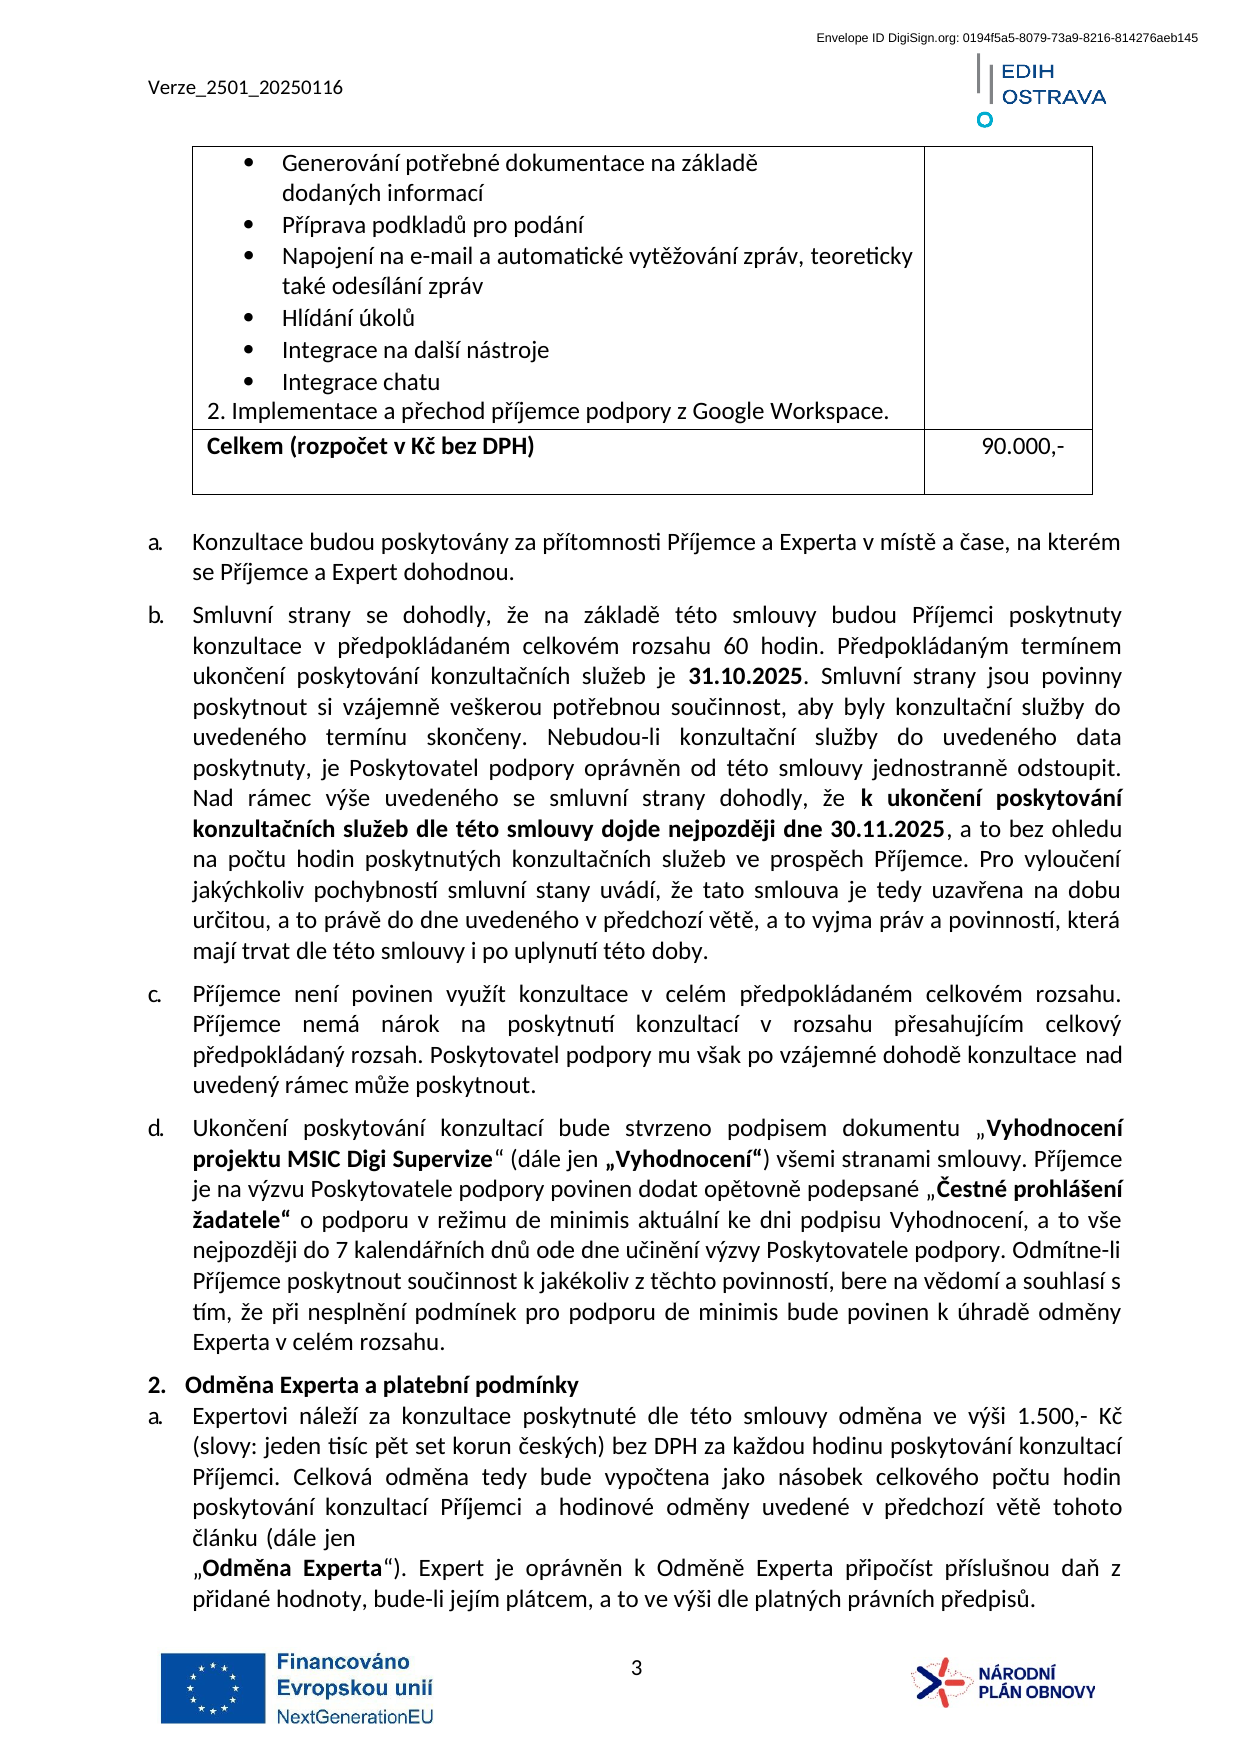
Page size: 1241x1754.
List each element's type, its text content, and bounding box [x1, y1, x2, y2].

picture [910, 1657, 1095, 1708]
text „Odměna Experta“). Expert je oprávněn k Odměně Experta připočíst příslušnou daň z přidané hodnoty, bude-li jejím plátcem, a to ve výši dle platných právních předpisů. [192, 1552, 1122, 1613]
table_header Generování potřebné dokumentace na základě dodaných informací Příprava podkladů pro podání Napojení na e-mail a automatické vytěžování zpráv, teoreticky také odesílání zpráv Hlídání úkolů Integrace na další nástroje Integrace chatu 2. Implementace a přechod příjemce podpory z Google Workspace. [193, 147, 924, 429]
picture [157, 1647, 434, 1728]
list Expertovi náleží za konzultace poskytnuté dle této smlouvy odměna ve výši 1.500,- Kč (slovy: jeden tisíc pět set korun českých) bez DPH za každou hodinu poskytování konzultací Příjemci. Celková odměna tedy bude vypočtena jako násobek celkového počtu hodin poskytování konzultací Příjemci a hodinové odměny uvedené v předchozí větě tohoto článku (dále jen [148, 1400, 1123, 1552]
list Příjemce není povinen využít konzultace v celém předpokládaném celkovém rozsahu. Příjemce nemá nárok na poskytnutí konzultací v rozsahu přesahujícím celkový předpokládaný rozsah. Poskytovatel podpory mu však po vzájemné dohodě konzultace nad uvedený rámec může poskytnout. [148, 978, 1123, 1100]
picture [977, 53, 1107, 128]
table_cell 90.000,- [925, 430, 1092, 494]
list Smluvní strany se dohodly, že na základě této smlouvy budou Příjemci poskytnuty konzultace v předpokládaném celkovém rozsahu 60 hodin. Předpokládaným termínem ukončení poskytování konzultačních služeb je 31.10.2025. Smluvní strany jsou povinny poskytnout si vzájemně veškerou potřebnou součinnost, aby byly konzultační služby do uvedeného termínu skončeny. Nebudou-li konzultační služby do uvedeného data poskytnuty, je Poskytovatel podpory oprávněn od této smlouvy jednostranně odstoupit. Nad rámec výše uvedeného se smluvní strany dohodly, že k ukončení poskytování konzultačních služeb dle této smlouvy dojde nejpozději dne 30.11.2025, a to bez ohledu na počtu hodin poskytnutých konzultačních služeb ve prospěch Příjemce. Pro vyloučení jakýchkoliv pochybností smluvní stany uvádí, že tato smlouva je tedy uzavřena na dobu určitou, a to právě do dne uvedeného v předchozí větě, a to vyjma práv a povinností, která mají trvat dle této smlouvy i po uplynutí této doby. [148, 599, 1122, 966]
table_cell Celkem (rozpočet v Kč bez DPH) [193, 430, 924, 494]
list Ukončení poskytování konzultací bude stvrzeno podpisem dokumentu „Vyhodnocení projektu MSIC Digi Supervize“ (dále jen „Vyhodnocení“) všemi stranami smlouvy. Příjemce je na výzvu Poskytovatele podpory povinen dodat opětovně podepsané „Čestné prohlášení žadatele“ o podporu v režimu de minimis aktuální ke dni podpisu Vyhodnocení, a to vše nejpozději do 7 kalendářních dnů ode dne učinění výzvy Poskytovatele podpory. Odmítne-li Příjemce poskytnout součinnost k jakékoliv z těchto povinností, bere na vědomí a souhlasí s tím, že při nesplnění podmínek pro podporu de minimis bude povinen k úhradě odměny Experta v celém rozsahu. [148, 1113, 1123, 1357]
subtitle Odměna Experta a platební podmínky [148, 1369, 1134, 1400]
list Konzultace budou poskytovány za přítomnosti Příjemce a Experta v místě a čase, na kterém se Příjemce a Expert dohodnou. [148, 526, 1123, 587]
table_header [925, 147, 1092, 429]
